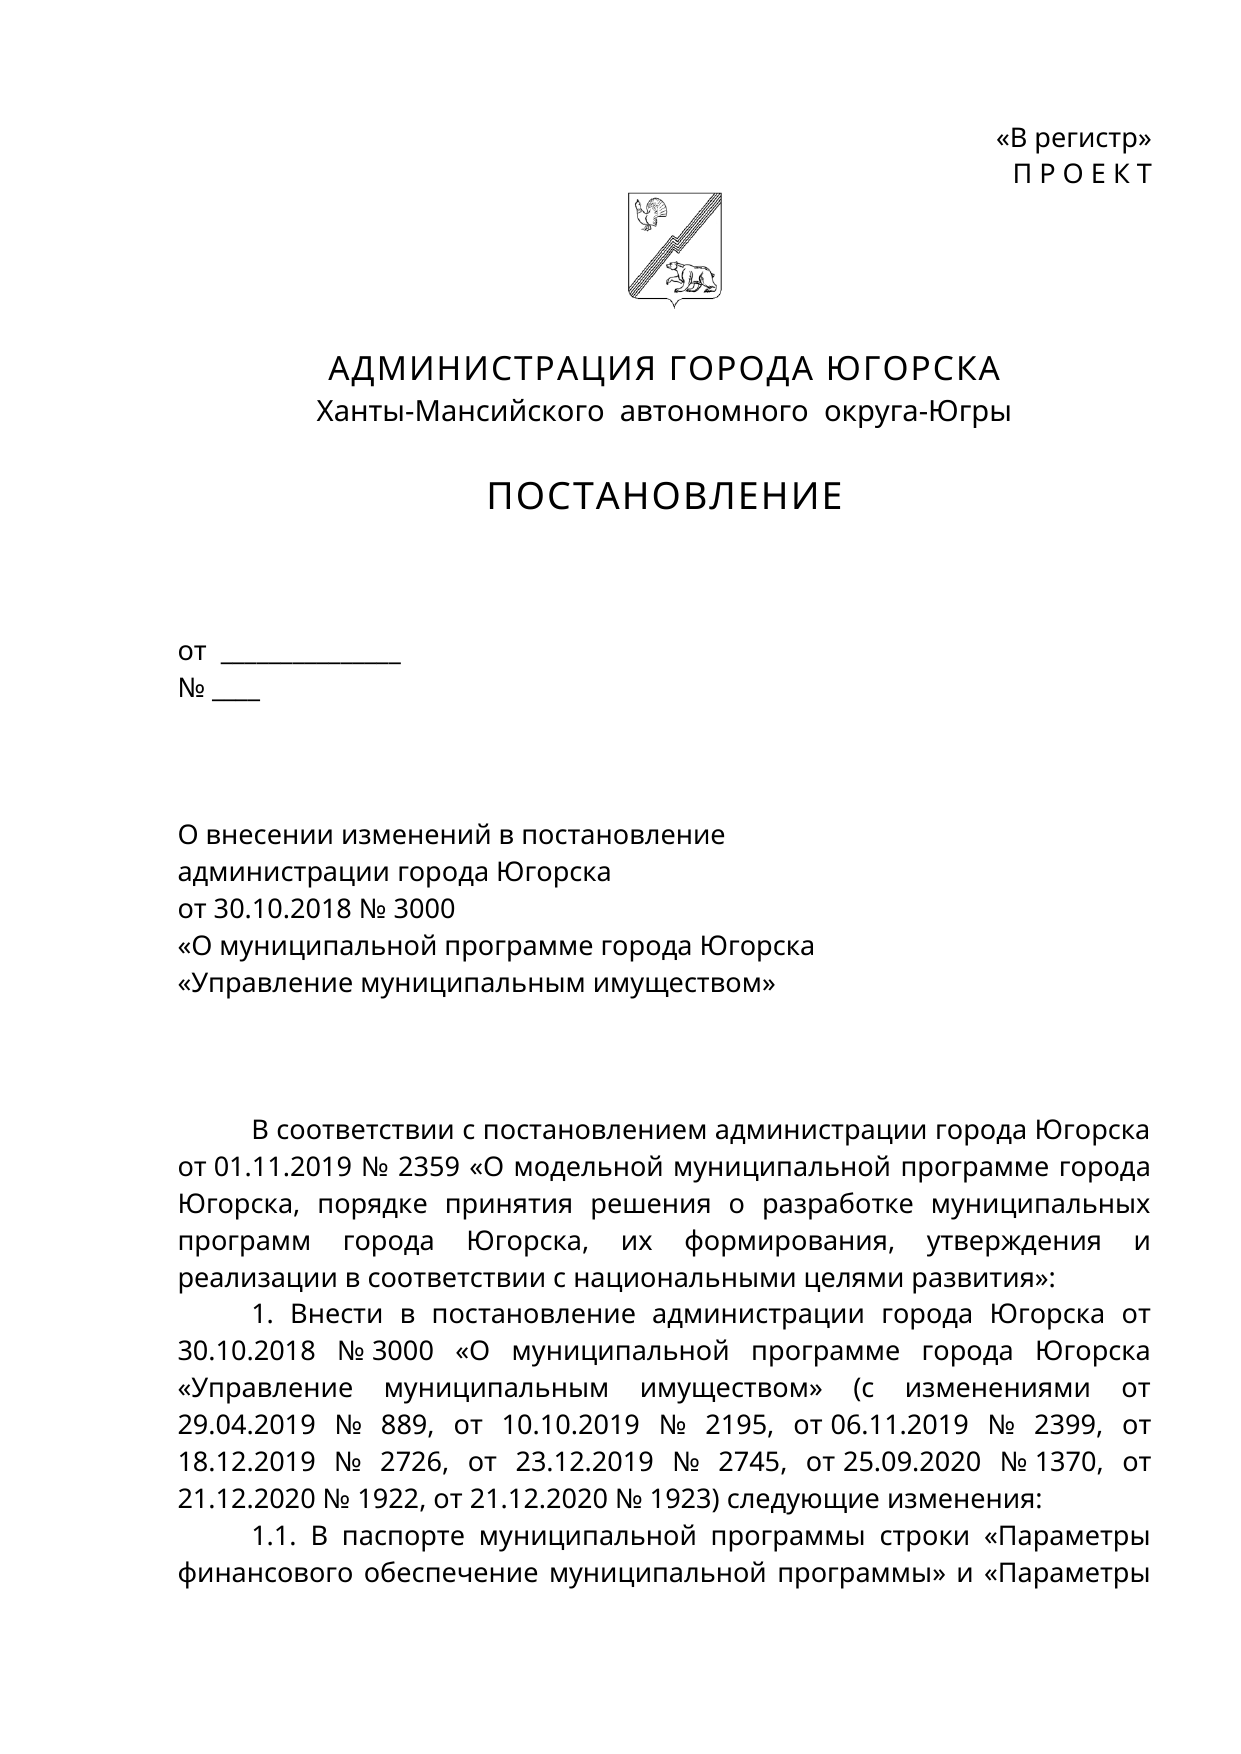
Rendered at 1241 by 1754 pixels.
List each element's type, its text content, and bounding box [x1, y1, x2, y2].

subtitle АДМИНИСТРАЦИЯ ГОРОДА ЮГОРСКА [177, 345, 1152, 390]
text Ханты-Мансийского автономного округа-Югры [177, 390, 1152, 430]
text «О муниципальной программе города Югорска [177, 926, 1152, 963]
subtitle ПОСТАНОВЛЕНИЕ [177, 469, 1152, 521]
text администрации города Югорска [177, 852, 1152, 889]
text «В регистр» [552, 118, 1152, 155]
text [177, 1516, 1152, 1590]
text П Р О Е К Т [552, 155, 1152, 192]
text «Управление муниципальным имуществом» [177, 963, 1152, 1000]
picture [627, 191, 723, 311]
text 1. Внести в постановление администрации города Югорска от 30.10.2018 № 3000 «О муниципальной программе города Югорска «Управление муниципальным имуществом» (с изменениями от 29.04.2019 № 889, от 10.10.2019 № 2195, от 06.11.2019 № 2399, от 18.12.2019 № 2726, от 23.12.2019 № 2745, от 25.09.2020 № 1370, от 21.12.2020 № 1922, от 21.12.2020 № 1923) следующие изменения: [177, 1295, 1152, 1516]
text от 30.10.2018 № 3000 [177, 889, 1152, 926]
text В соответствии с постановлением администрации города Югорска от 01.11.2019 № 2359 «О модельной муниципальной программе города Югорска, порядке принятия решения о разработке муниципальных программ города Югорска, их формирования, утверждения и реализации в соответствии с национальными целями развития»: [177, 1111, 1152, 1295]
text от _______________ № ____ [177, 631, 1152, 705]
text О внесении изменений в постановление [177, 816, 1152, 852]
